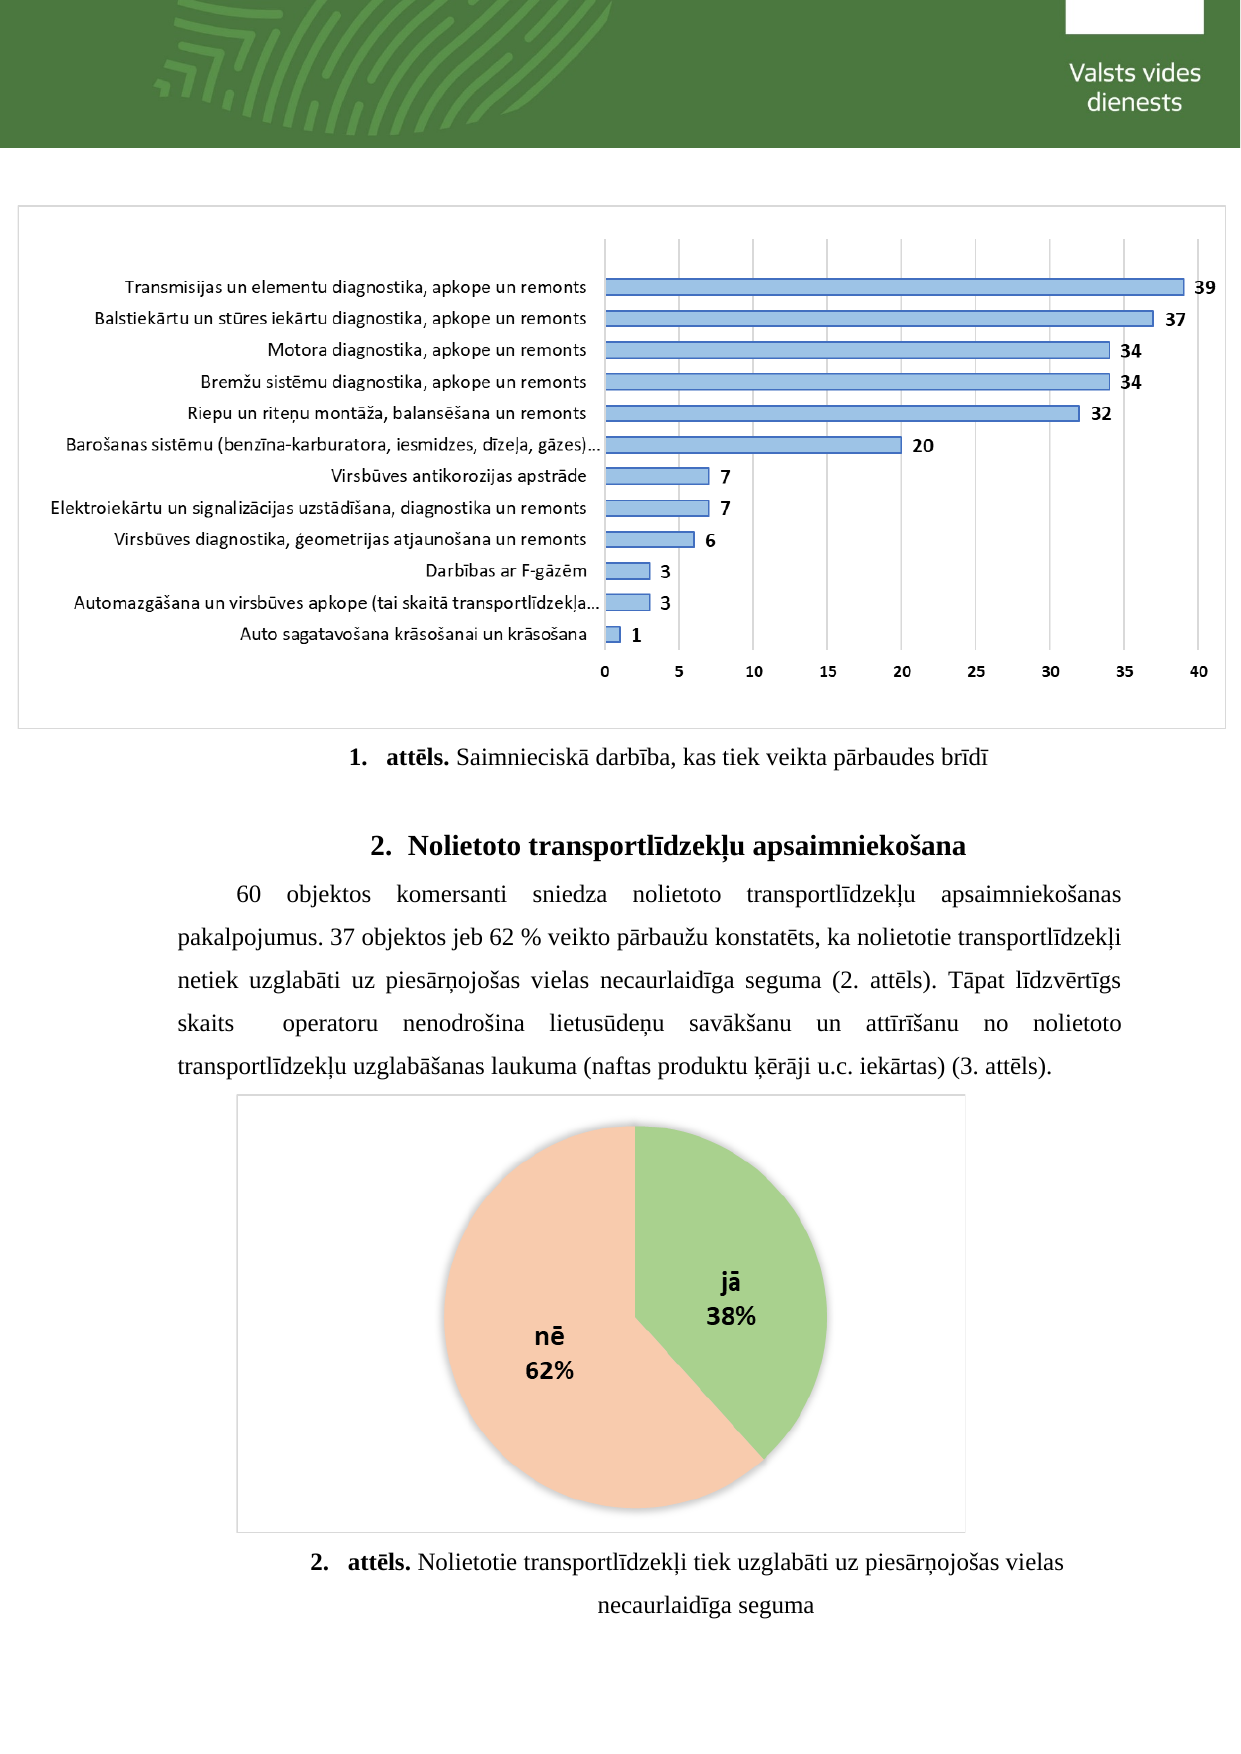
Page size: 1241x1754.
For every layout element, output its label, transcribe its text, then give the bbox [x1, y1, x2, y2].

picture [17, 205, 1226, 729]
picture [0, 0, 1241, 148]
picture [236, 1094, 966, 1533]
list attēls. Saimnieciskā darbība, kas tiek veikta pārbaudes brīdī [215, 742, 1122, 771]
list Nolietoto transportlīdzekļu apsaimniekošana [215, 828, 1122, 862]
text 60 objektos komersanti sniedza nolietoto transportlīdzekļu apsaimniekošanas pakalpojumus. 37 objektos jeb 62 % veikto pārbaužu konstatēts, ka nolietotie transportlīdzekļi netiek uzglabāti uz piesārņojošas vielas necaurlaidīga seguma (2. attēls). Tāpat līdzvērtīgs skaits operatoru nenodrošina lietusūdeņu savākšanu un attīrīšanu no nolietoto transportlīdzekļu uzglabāšanas laukuma (naftas produktu ķērāji u.c. iekārtas) (3. attēls). [177, 879, 1122, 1080]
list attēls. Nolietotie transportlīdzekļi tiek uzglabāti uz piesārņojošas vielas necaurlaidīga seguma [252, 1547, 1122, 1619]
